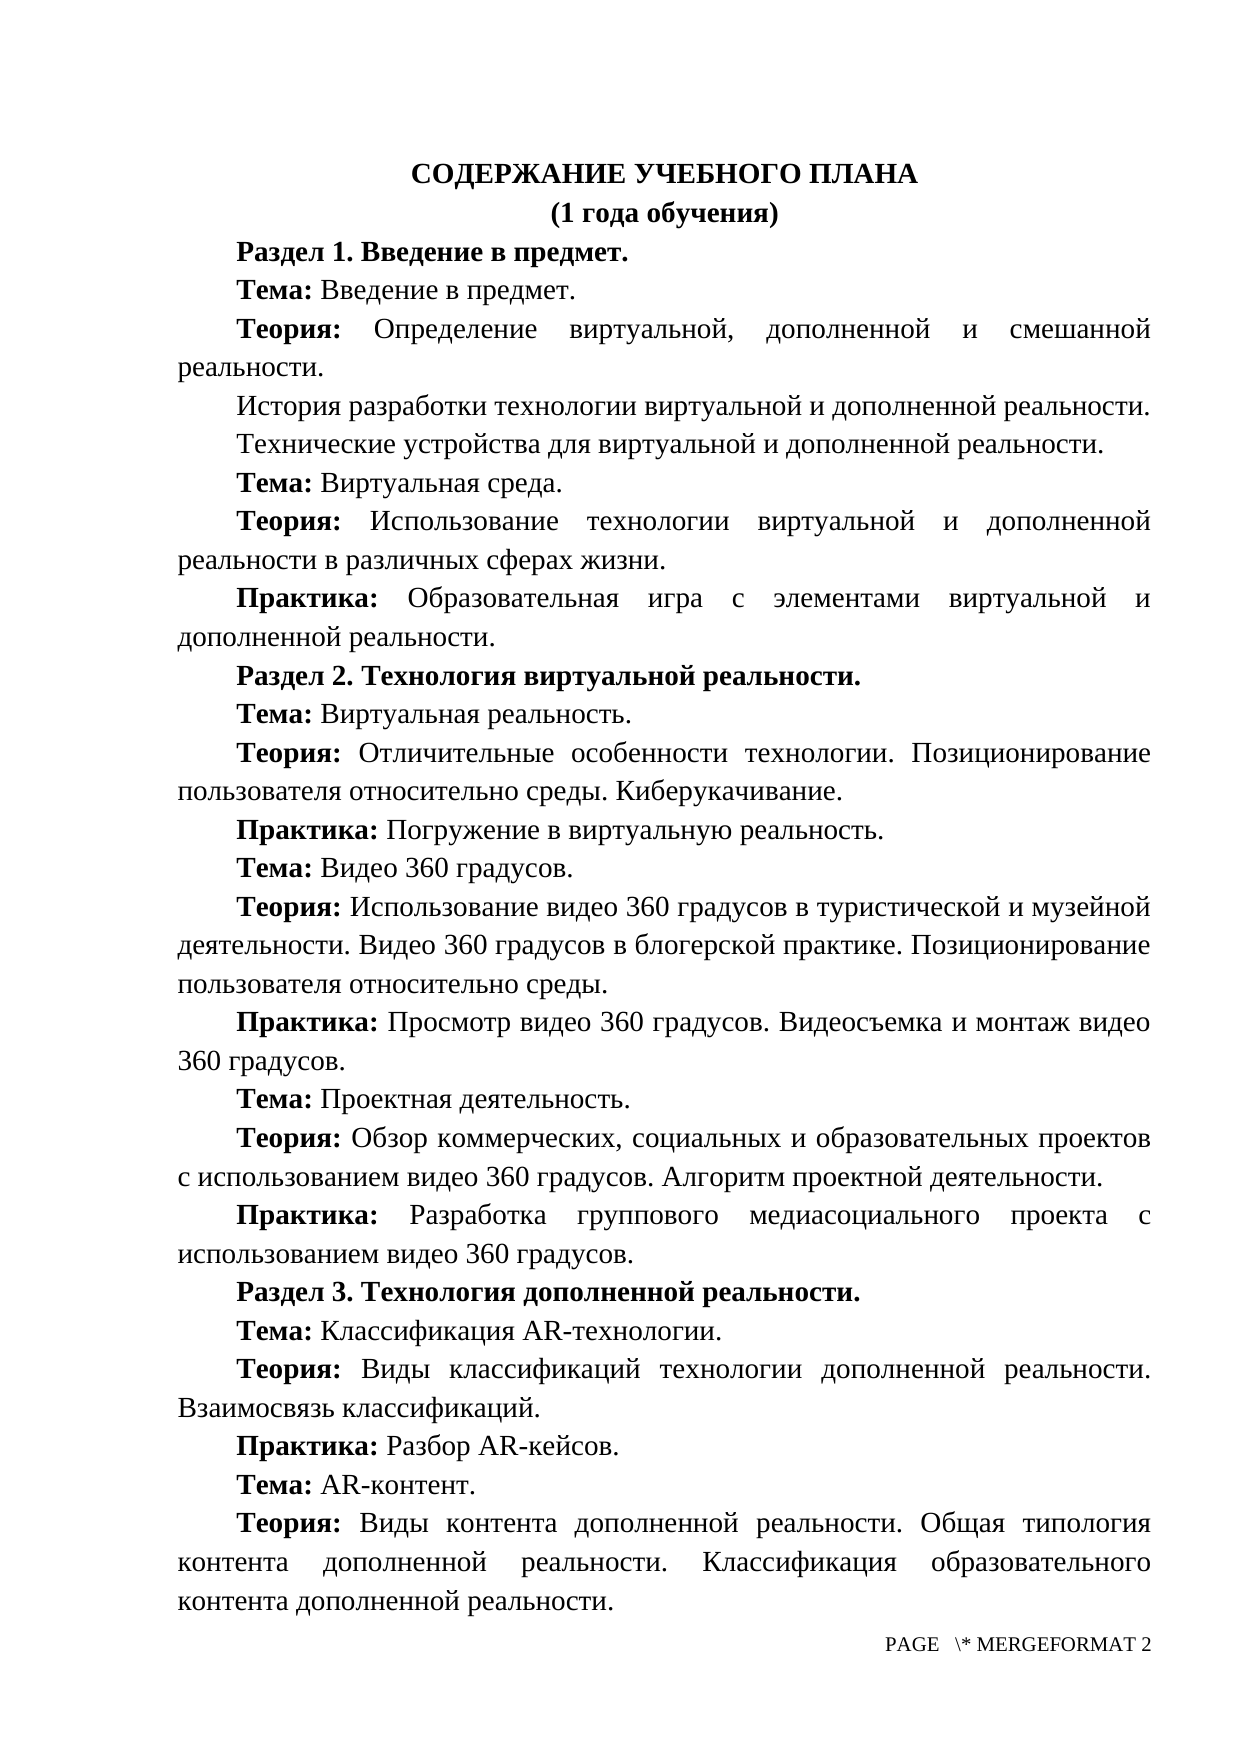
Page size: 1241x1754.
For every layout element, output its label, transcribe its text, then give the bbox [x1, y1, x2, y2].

text Теория: Отличительные особенности технологии. Позиционирование пользователя относительно среды. Киберукачивание. [177, 735, 1152, 807]
text Тема: Проектная деятельность. [177, 1082, 1152, 1115]
text Практика: Образовательная игра с элементами виртуальной и дополненной реальности. [177, 581, 1152, 653]
text Тема: AR-контент. [177, 1467, 1152, 1501]
text Теория: Использование видео 360 градусов в туристической и музейной деятельности. Видео 360 градусов в блогерской практике. Позиционирование пользователя относительно среды. [177, 889, 1152, 999]
text Тема: Введение в предмет. [177, 272, 1152, 306]
text Практика: Разбор AR-кейсов. [177, 1428, 1152, 1462]
text Раздел 3. Технология дополненной реальности. [177, 1274, 1152, 1308]
text Теория: Виды контента дополненной реальности. Общая типология контента дополненной реальности. Классификация образовательного контента дополненной реальности. [177, 1506, 1152, 1616]
text Теория: Виды классификаций технологии дополненной реальности. Взаимосвязь классификаций. [177, 1351, 1152, 1423]
text Теория: Использование технологии виртуальной и дополненной реальности в различных сферах жизни. [177, 503, 1152, 576]
text Практика: Разработка группового медиасоциального проекта с использованием видео 360 градусов. [177, 1197, 1152, 1269]
text Теория: Определение виртуальной, дополненной и смешанной реальности. [177, 311, 1152, 383]
text Раздел 1. Введение в предмет. [177, 234, 1152, 267]
text (1 года обучения) [177, 195, 1152, 229]
text Теория: Обзор коммерческих, социальных и образовательных проектов с использованием видео 360 градусов. Алгоритм проектной деятельности. [177, 1120, 1152, 1192]
text Тема: Виртуальная среда. [177, 465, 1152, 498]
text Практика: Погружение в виртуальную реальность. [177, 812, 1152, 845]
text СОДЕРЖАНИЕ УЧЕБНОГО ПЛАНА [177, 157, 1152, 190]
text Раздел 2. Технология виртуальной реальности. [177, 658, 1152, 691]
text Тема: Классификация AR-технологии. [177, 1313, 1152, 1346]
text Практика: Просмотр видео 360 градусов. Видеосъемка и монтаж видео 360 градусов. [177, 1004, 1152, 1077]
text Тема: Виртуальная реальность. [177, 696, 1152, 730]
text Тема: Видео 360 градусов. [177, 850, 1152, 884]
text Технические устройства для виртуальной и дополненной реальности. [177, 426, 1152, 460]
text История разработки технологии виртуальной и дополненной реальности. [177, 388, 1152, 421]
